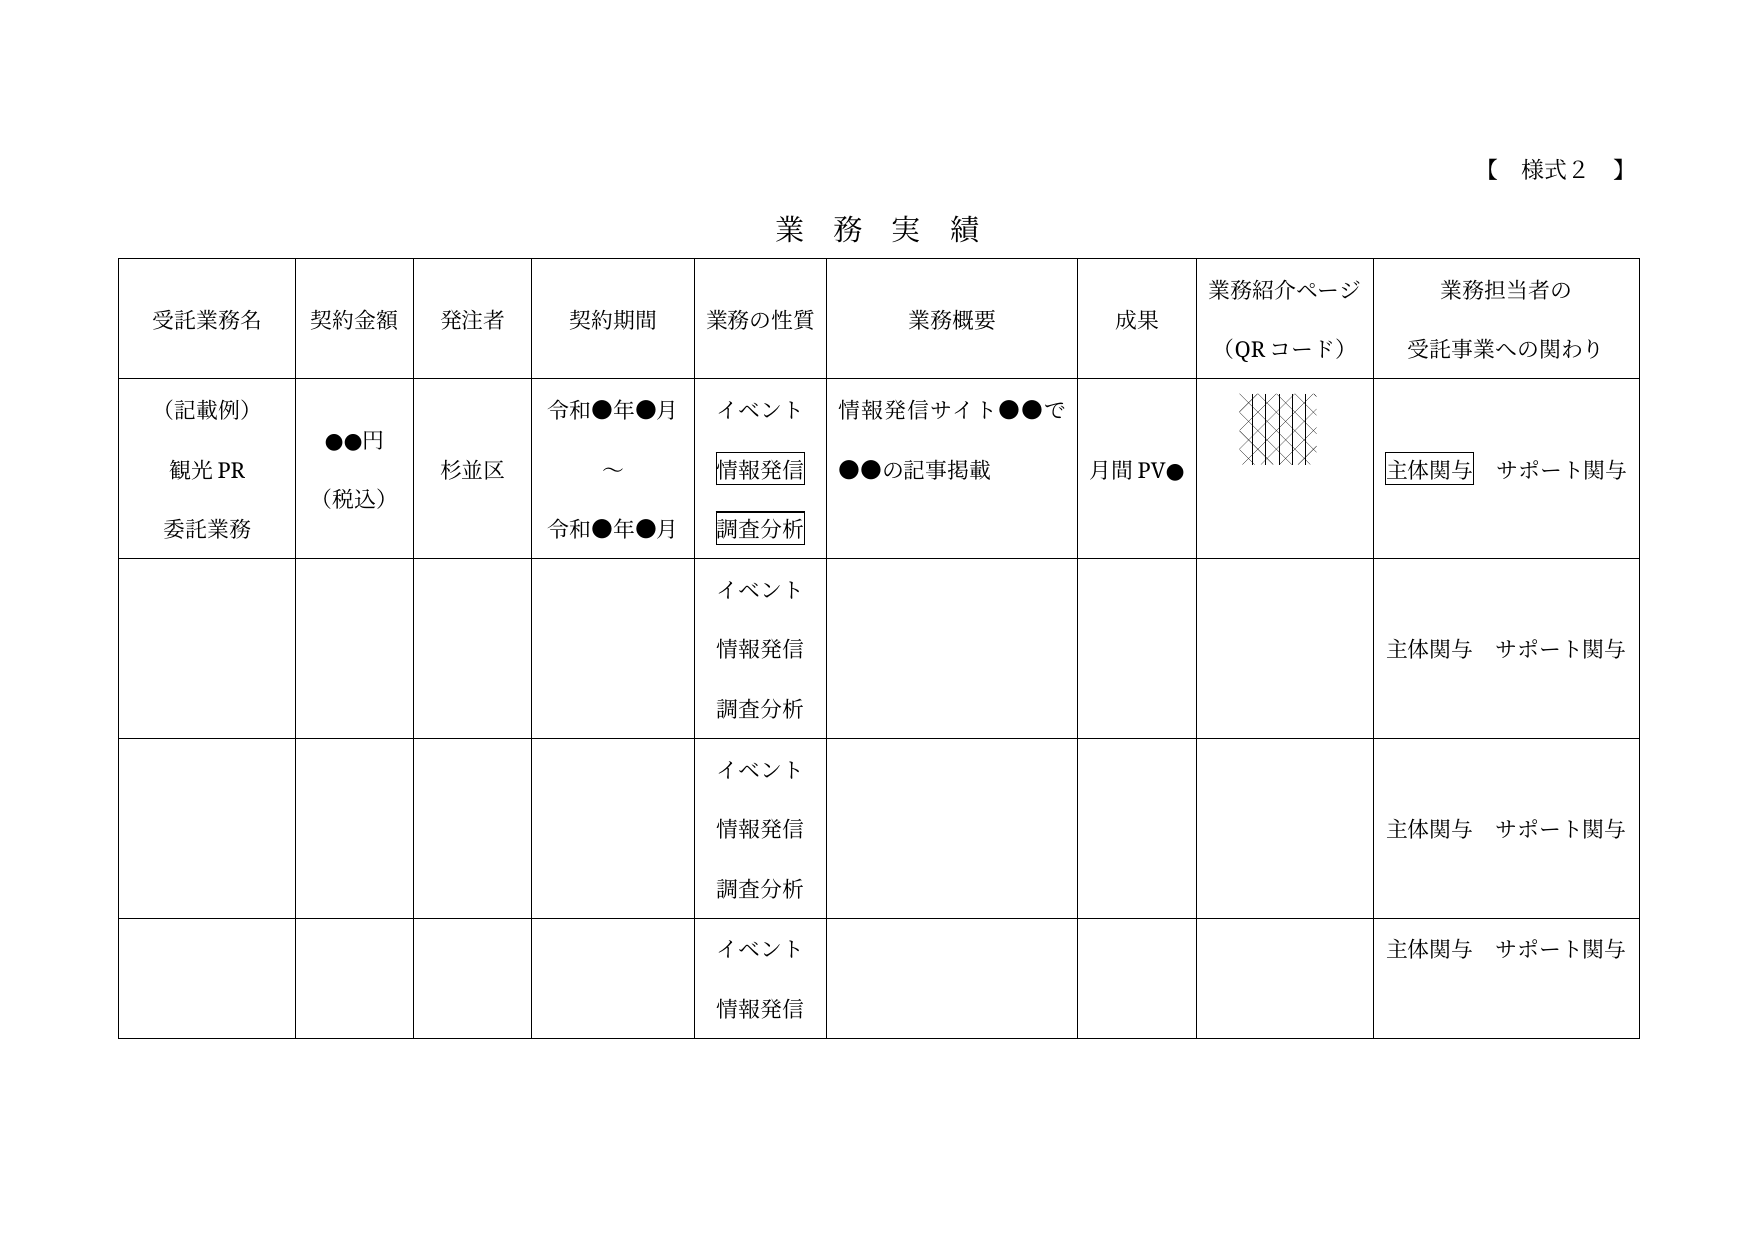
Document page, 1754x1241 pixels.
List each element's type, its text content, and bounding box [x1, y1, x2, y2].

table_header 発注者 [414, 259, 531, 378]
table_cell 主体関与 サポート関与 [1374, 739, 1639, 918]
table_cell [414, 919, 531, 1038]
text 業 務 実 績 [118, 198, 1636, 258]
table_header 契約期間 [532, 259, 694, 378]
table_cell [119, 559, 295, 738]
table_cell イベント 情報発信 調査分析 [695, 919, 826, 1038]
table_header 契約金額 [296, 259, 413, 378]
table_cell イベント 情報発信 調査分析 [695, 559, 826, 738]
table_cell 令和●年●月 ～ 令和●年●月 [532, 379, 694, 558]
table_cell [827, 919, 1077, 1038]
table_cell [119, 919, 295, 1038]
table_cell 杉並区 [414, 379, 531, 558]
text 【 様式２ 】 [118, 139, 1636, 198]
table_header 成果 [1078, 259, 1196, 378]
table_cell 情報発信サイト●●で●●の記事掲載 [827, 379, 1077, 558]
table_cell [296, 739, 413, 918]
table_cell [532, 919, 694, 1038]
table_cell [1078, 739, 1196, 918]
table_cell [296, 559, 413, 738]
table_cell [1078, 919, 1196, 1038]
table_cell [1197, 379, 1373, 558]
table_cell イベント 情報発信 調査分析 [695, 739, 826, 918]
table_cell [296, 919, 413, 1038]
table_header 受託業務名 [119, 259, 295, 378]
table_cell [119, 739, 295, 918]
table_cell （記載例） 観光PR 委託業務 [119, 379, 295, 558]
table_cell [414, 559, 531, 738]
table_cell [532, 559, 694, 738]
table_cell 月間PV● [1078, 379, 1196, 558]
table_cell [1197, 559, 1373, 738]
table_header 業務概要 [827, 259, 1077, 378]
table_cell [1078, 559, 1196, 738]
table_cell ●●円 （税込） [296, 379, 413, 558]
table_cell [1197, 739, 1373, 918]
table_header 業務担当者の 受託事業への関わり [1374, 259, 1639, 378]
table_header 業務紹介ページ （QRコード） [1197, 259, 1373, 378]
table_cell イベント 情報発信 調査分析 [695, 379, 826, 558]
table_cell [532, 739, 694, 918]
table_cell [827, 559, 1077, 738]
table_cell 主体関与 サポート関与 [1374, 379, 1639, 558]
table_cell [414, 739, 531, 918]
table_cell 主体関与 サポート関与 [1374, 919, 1639, 1038]
table_cell [1197, 919, 1373, 1038]
table_cell 主体関与 サポート関与 [1374, 559, 1639, 738]
table_header 業務の性質 [695, 259, 826, 378]
table_cell [827, 739, 1077, 918]
